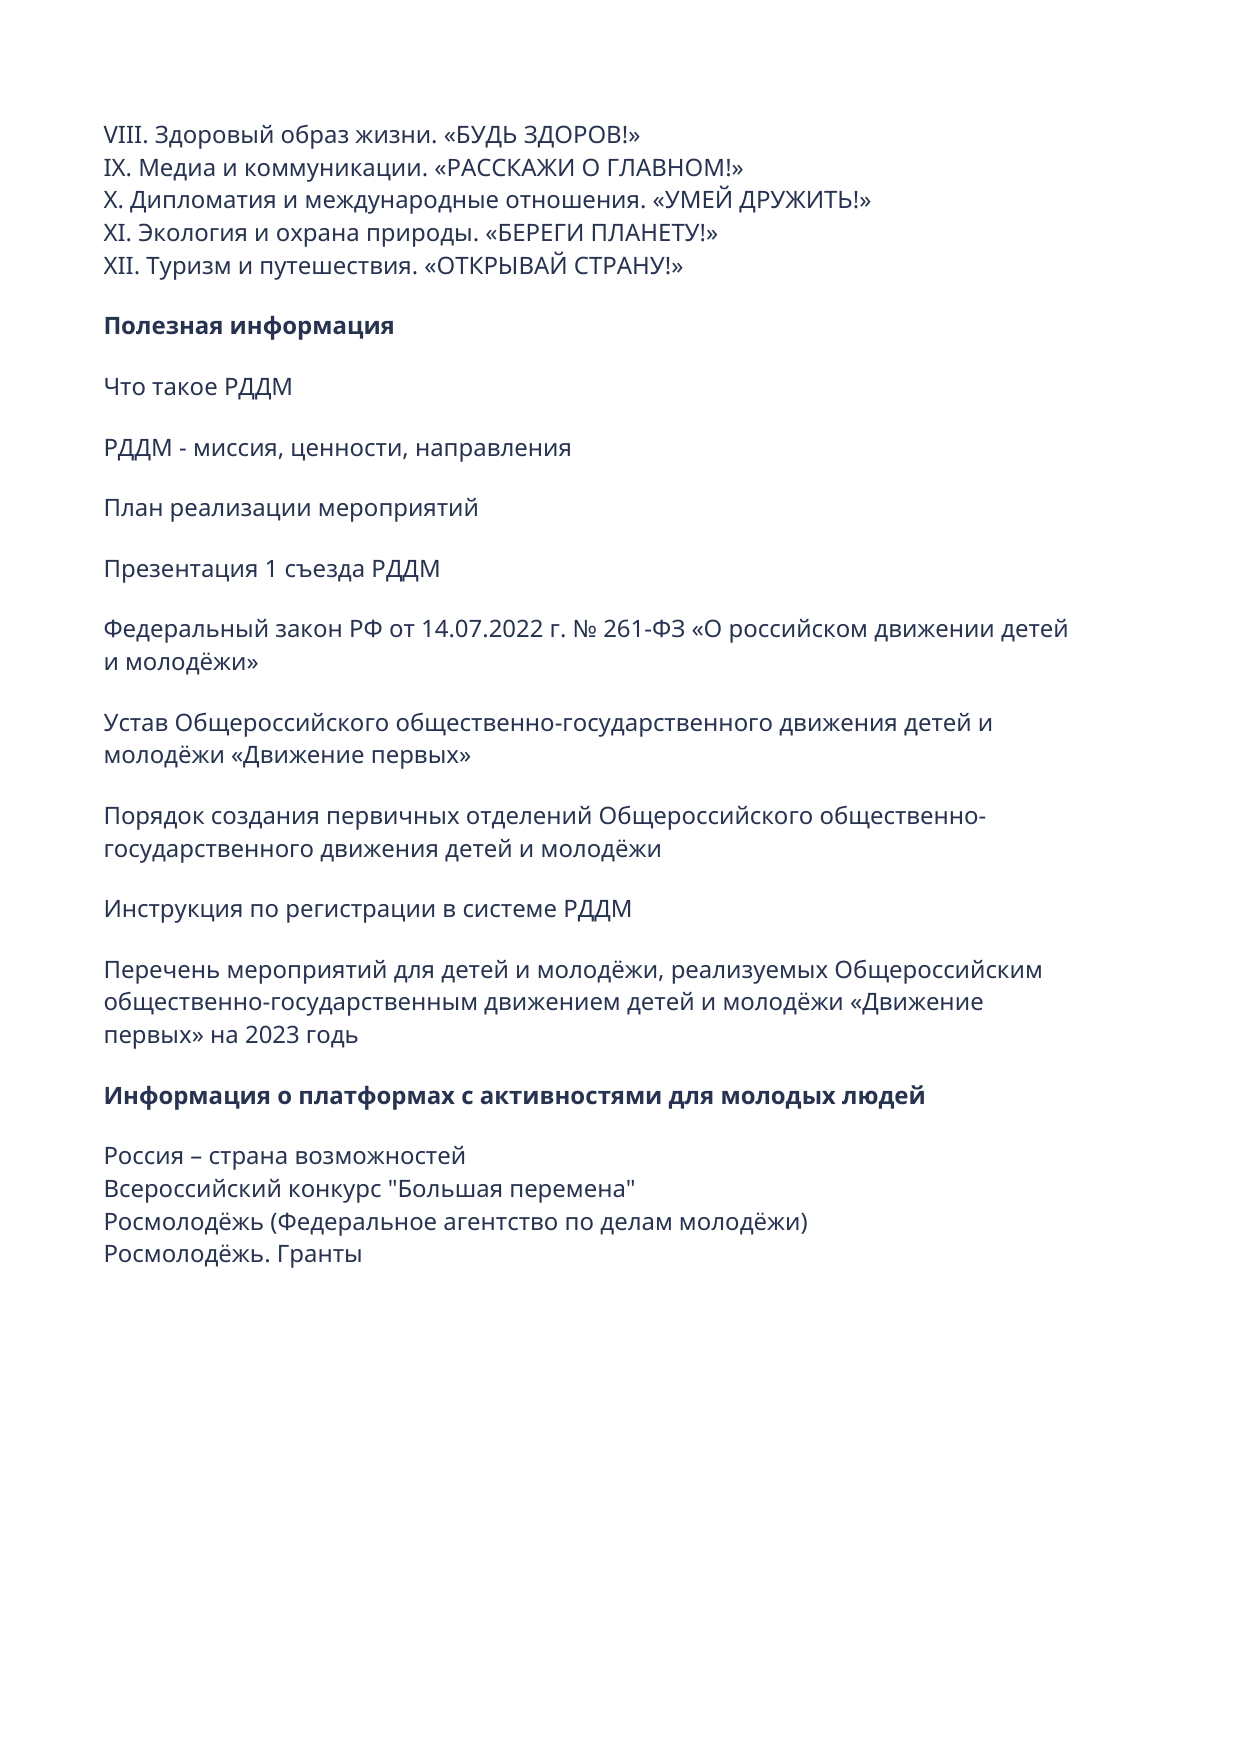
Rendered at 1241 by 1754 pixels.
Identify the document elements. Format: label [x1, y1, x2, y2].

table_header [103, 118, 1078, 1269]
